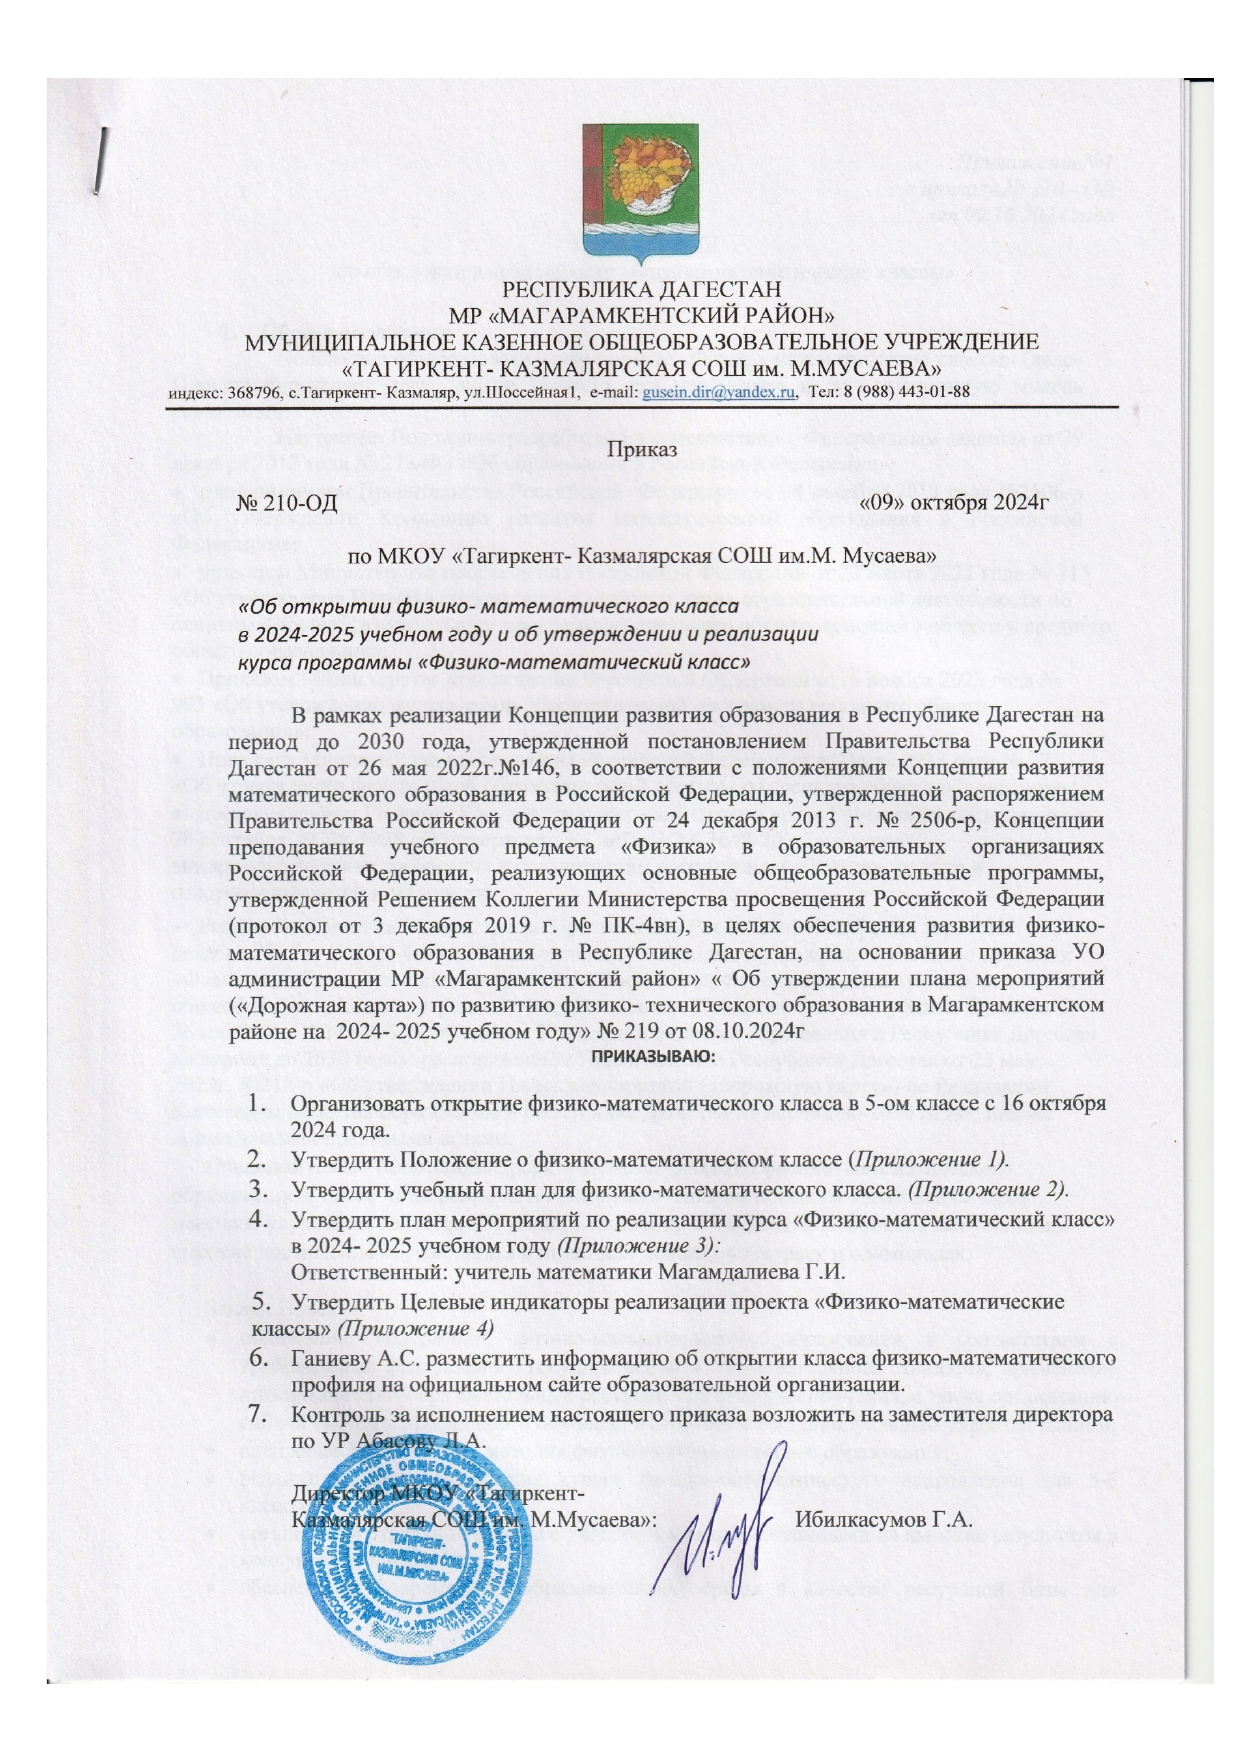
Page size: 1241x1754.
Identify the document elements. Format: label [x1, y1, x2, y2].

picture [46, 78, 1214, 1684]
